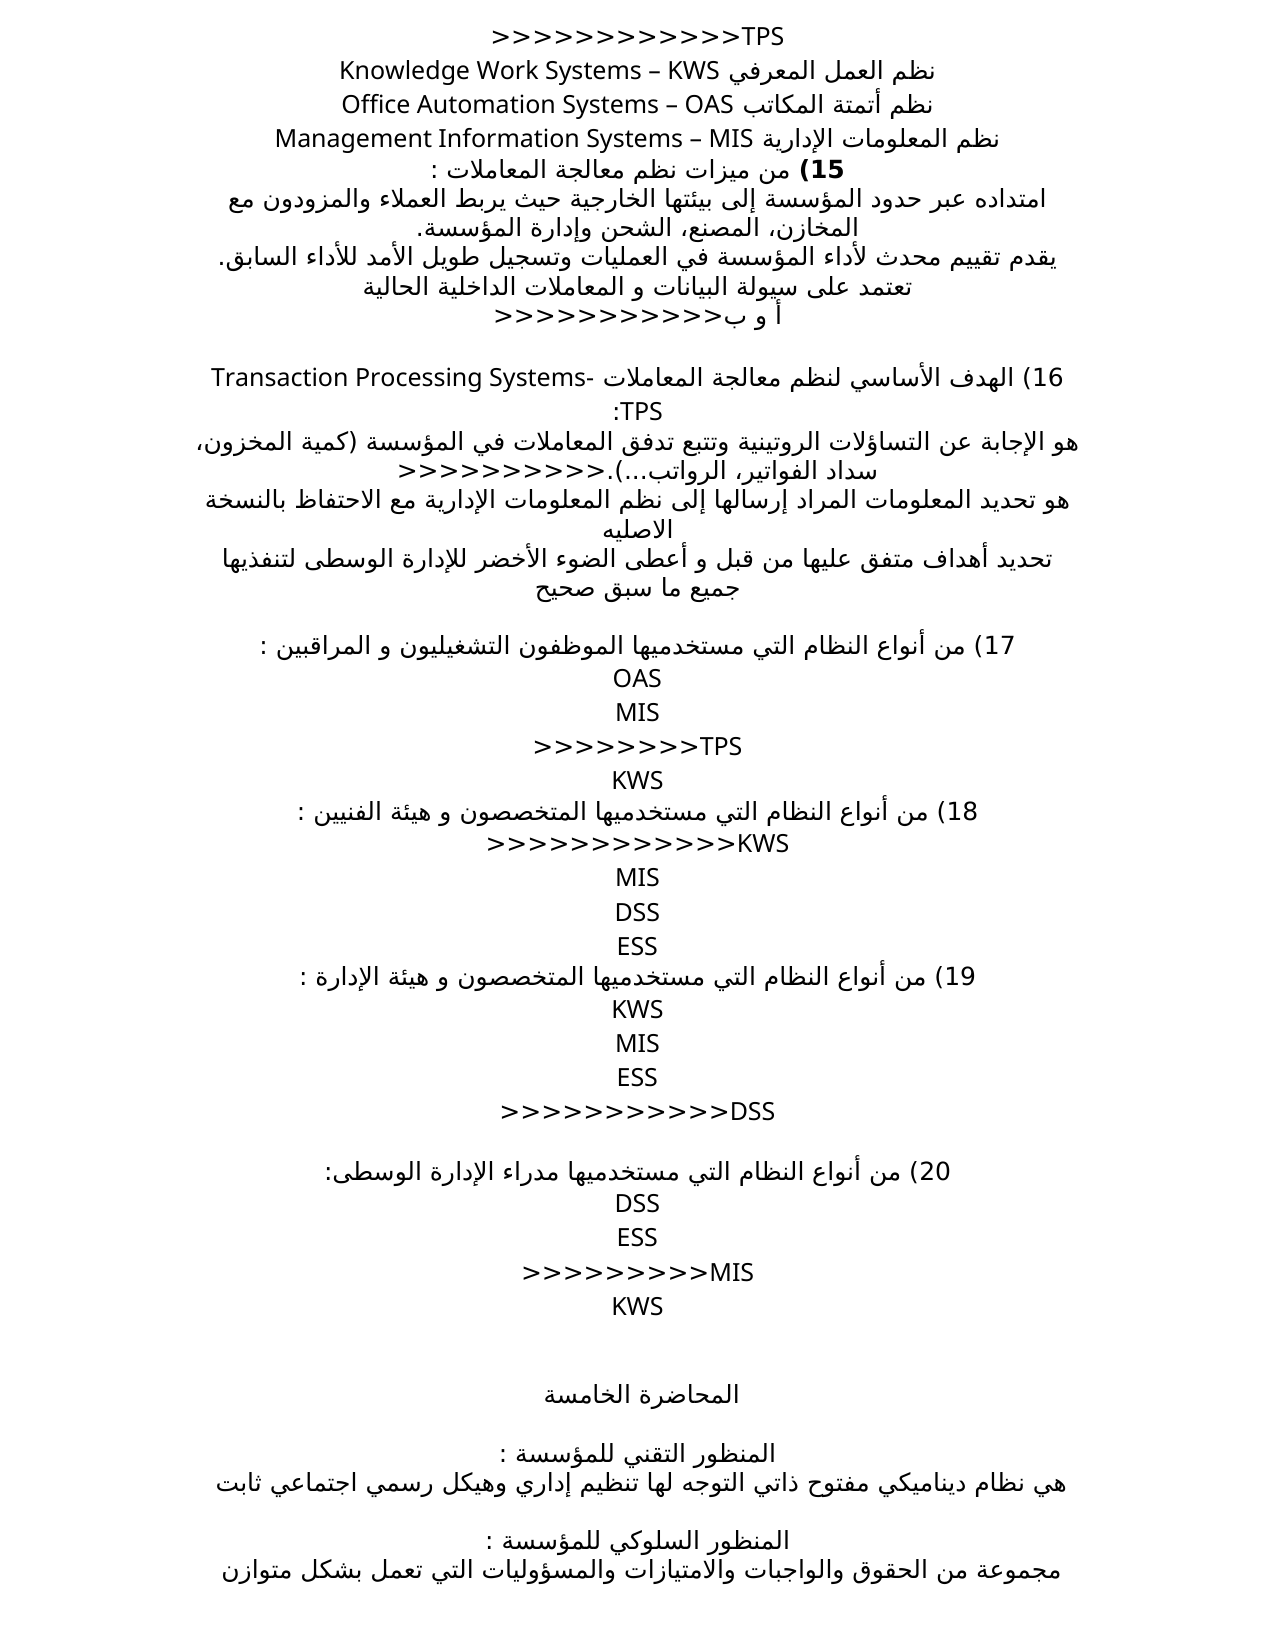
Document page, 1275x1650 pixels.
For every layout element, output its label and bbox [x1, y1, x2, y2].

text [187, 19, 1087, 1614]
